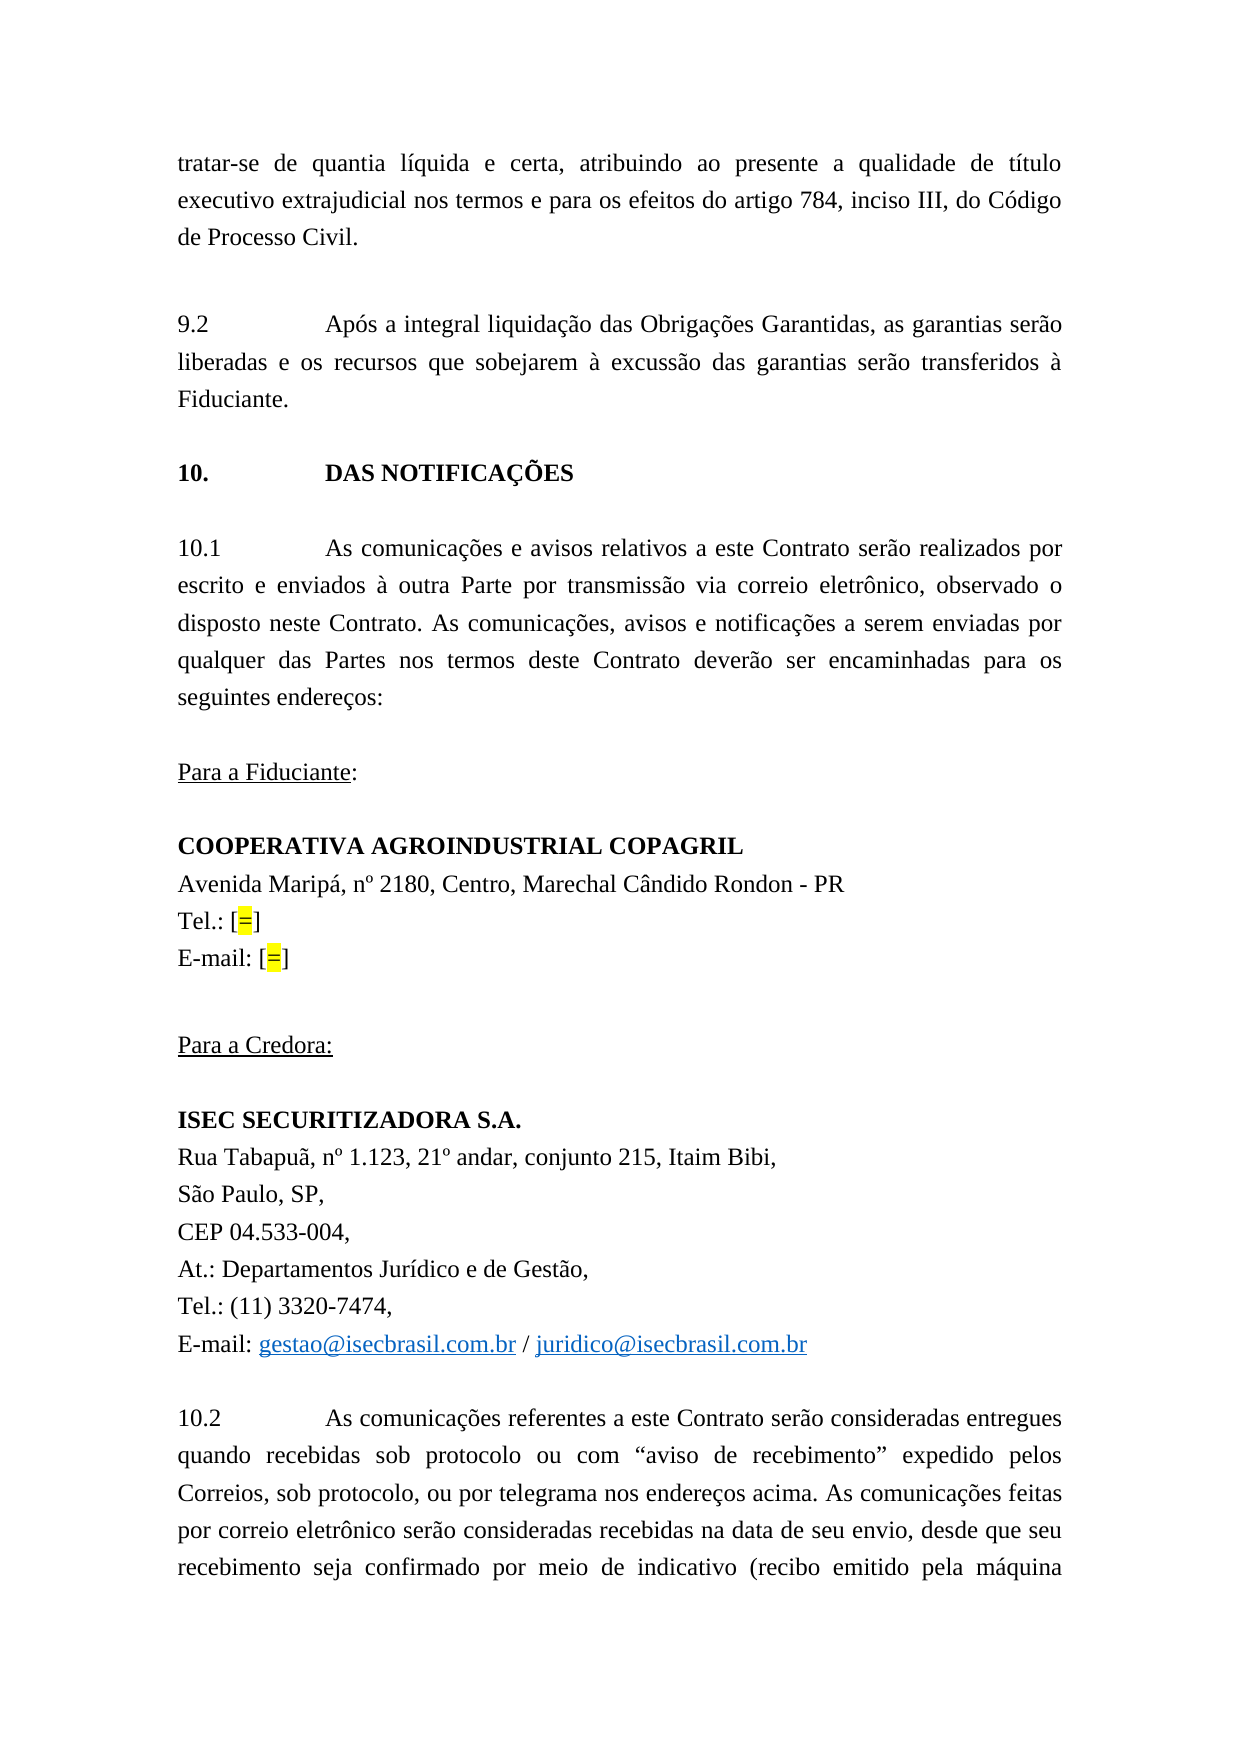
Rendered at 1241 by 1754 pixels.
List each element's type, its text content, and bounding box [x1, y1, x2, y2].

text E-mail: [=] [281, 943, 1063, 972]
text 9.2 Após a integral liquidação das Obrigações Garantidas, as garantias serão liberadas e os recursos que sobejarem à excussão das garantias serão transferidos à Fiduciante. [177, 309, 1063, 413]
text E-mail: [=] [177, 943, 267, 972]
text 10. DAS NOTIFICAÇÕES [177, 458, 1063, 487]
text Para a Fiduciante: [177, 757, 1063, 786]
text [177, 1403, 1063, 1581]
text Para a Credora: [177, 1030, 1063, 1059]
text COOPERATIVA AGROINDUSTRIAL COPAGRIL [177, 831, 1063, 860]
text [177, 148, 1063, 251]
text Avenida Maripá, nº 2180, Centro, Marechal Cândido Rondon - PR [177, 869, 1063, 897]
text ISEC SECURITIZADORA S.A. Rua Tabapuã, nº 1.123, 21º andar, conjunto 215, Itaim Bibi, São Paulo, SP, CEP 04.533-004, At.: Departamentos Jurídico e de Gestão, Tel.: (11) 3320-7474, E-mail: gestao@isecbrasil.com.br / juridico@isecbrasil.com.br [177, 1105, 1063, 1357]
text Tel.: [=] [177, 906, 238, 935]
text Tel.: [=] [252, 906, 1063, 935]
text 10.1 As comunicações e avisos relativos a este Contrato serão realizados por escrito e enviados à outra Parte por transmissão via correio eletrônico, observado o disposto neste Contrato. As comunicações, avisos e notificações a serem enviadas por qualquer das Partes nos termos deste Contrato deverão ser encaminhadas para os seguintes endereços: [177, 533, 1063, 711]
